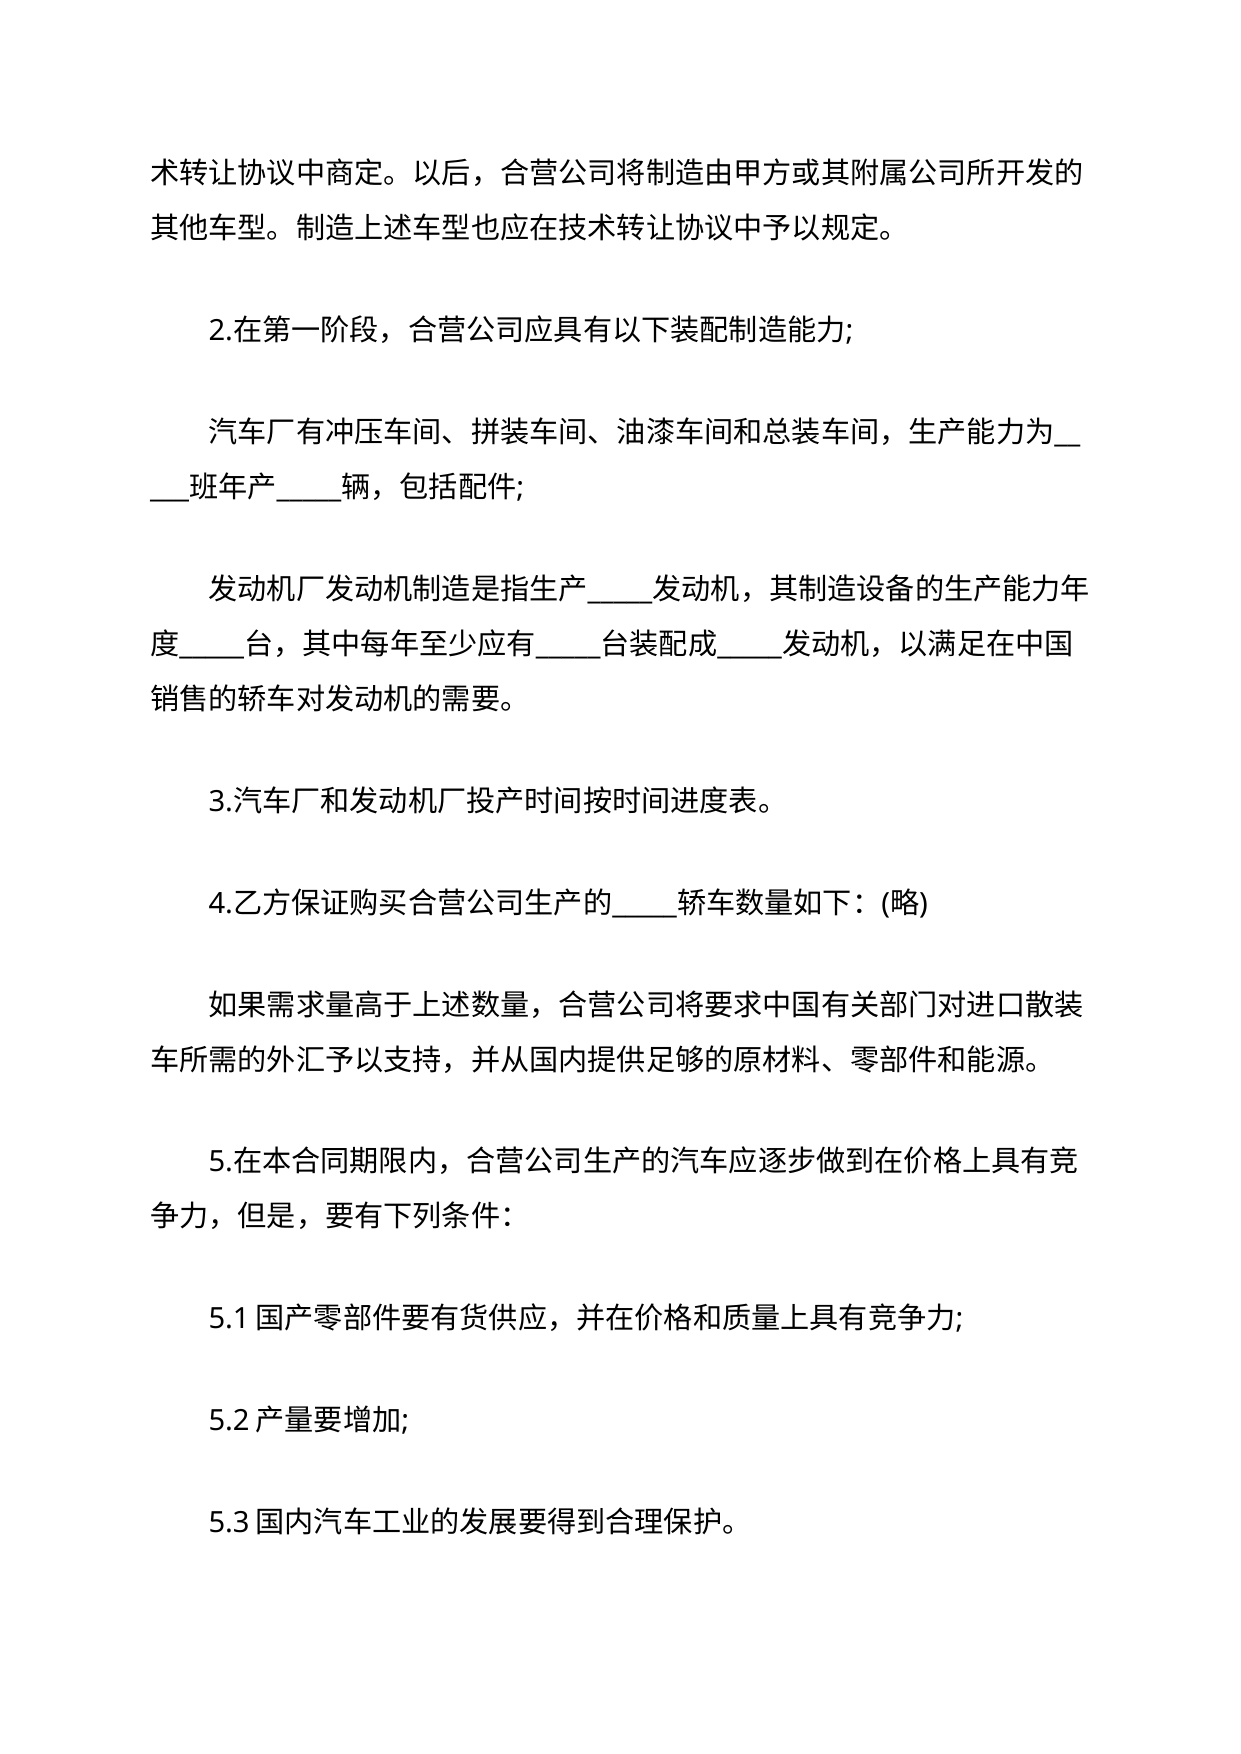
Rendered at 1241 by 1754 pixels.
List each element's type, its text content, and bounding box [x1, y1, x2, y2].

text 2.在第一阶段，合营公司应具有以下装配制造能力; [150, 307, 1090, 349]
text 汽车厂有冲压车间、拼装车间、油漆车间和总装车间，生产能力为_____班年产_____辆，包括配件; [150, 409, 1090, 506]
text 4.乙方保证购买合营公司生产的_____轿车数量如下：(略) [150, 879, 1090, 922]
text 发动机厂发动机制造是指生产_____发动机，其制造设备的生产能力年度_____台，其中每年至少应有_____台装配成_____发动机，以满足在中国销售的轿车对发动机的需要。 [150, 566, 1090, 718]
text 5.在本合同期限内，合营公司生产的汽车应逐步做到在价格上具有竞争力，但是，要有下列条件： [150, 1138, 1090, 1235]
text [150, 150, 1090, 247]
text 3.汽车厂和发动机厂投产时间按时间进度表。 [150, 777, 1090, 820]
text 5.2产量要增加; [150, 1397, 1090, 1439]
text 5.1国产零部件要有货供应，并在价格和质量上具有竞争力; [150, 1295, 1090, 1337]
text 如果需求量高于上述数量，合营公司将要求中国有关部门对进口散装车所需的外汇予以支持，并从国内提供足够的原材料、零部件和能源。 [150, 981, 1090, 1078]
text 5.3国内汽车工业的发展要得到合理保护。 [150, 1499, 1090, 1541]
